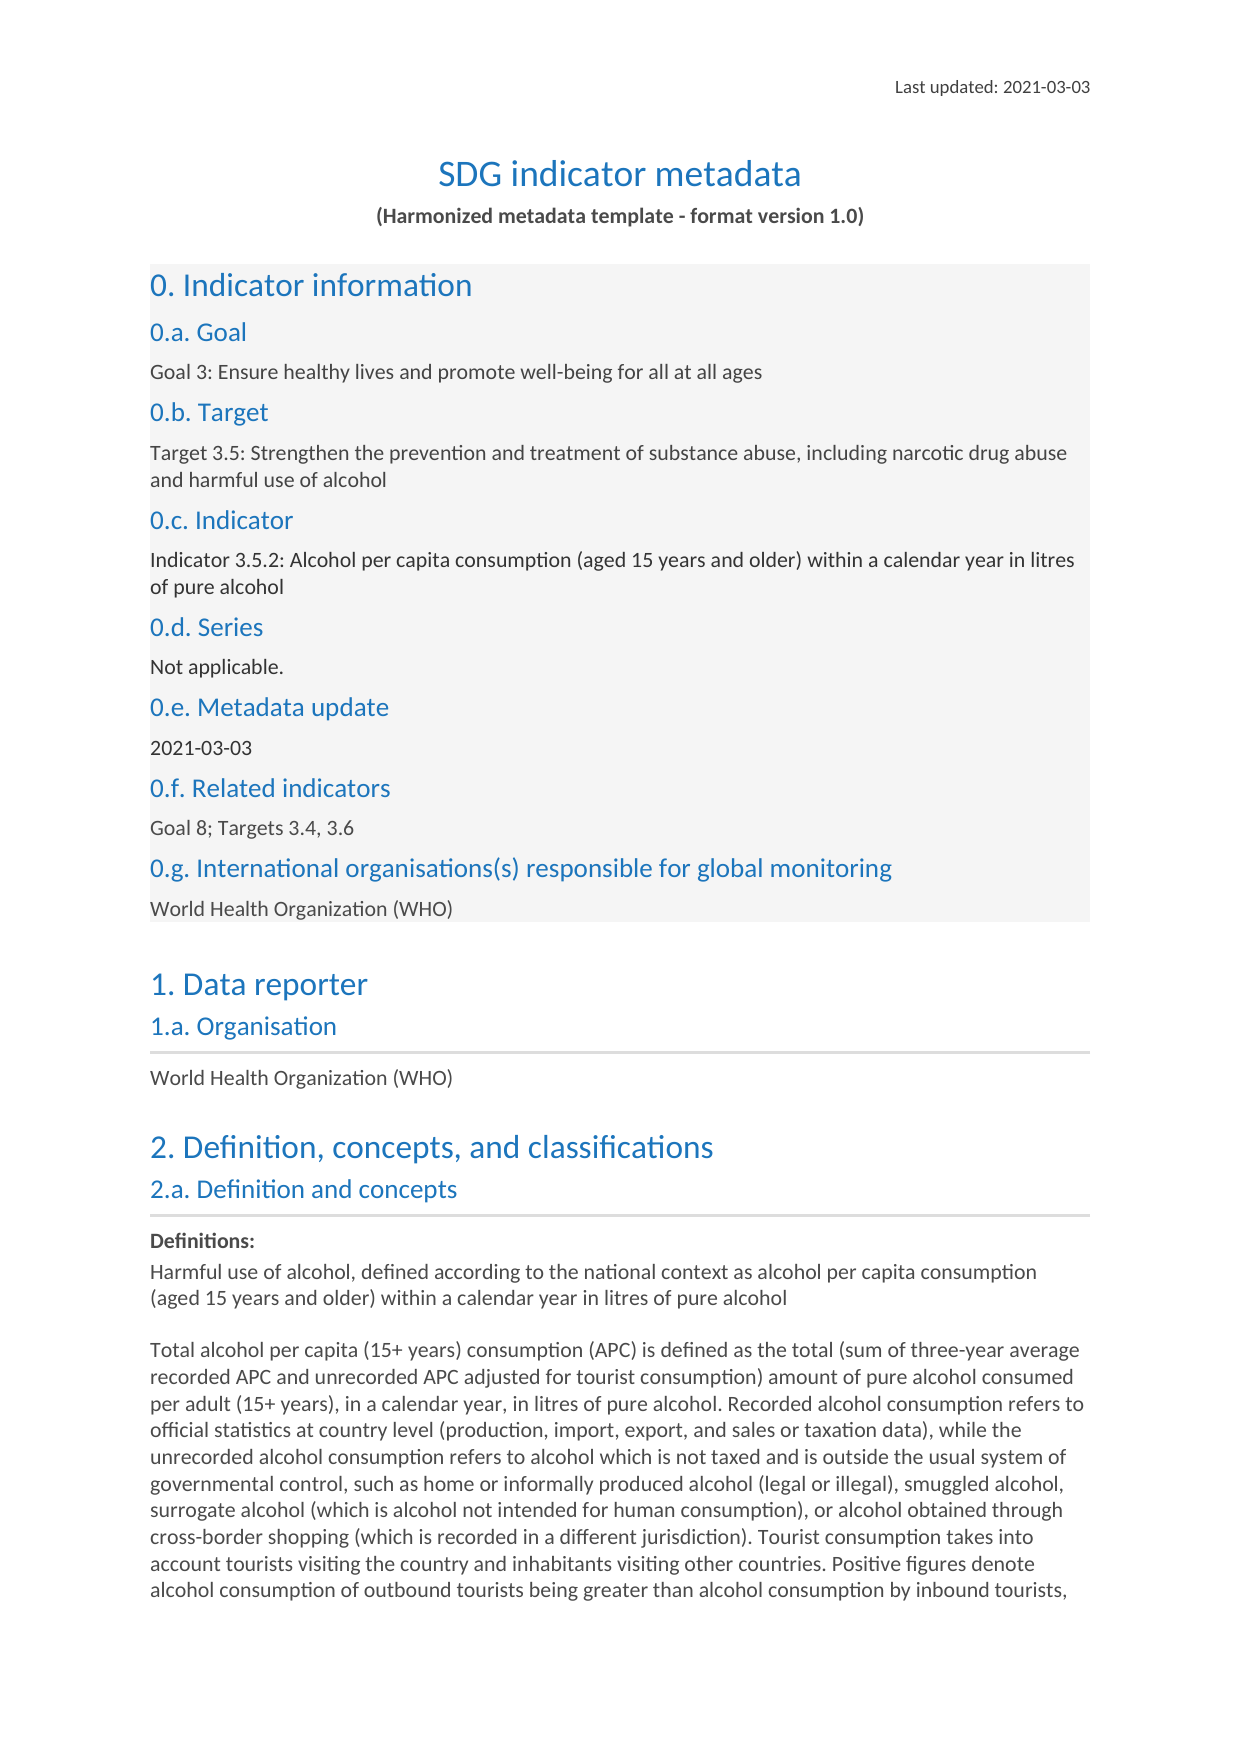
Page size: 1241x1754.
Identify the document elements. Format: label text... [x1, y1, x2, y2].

text 0.b. Target [150, 396, 1090, 429]
text 0.f. Related indicators [150, 771, 1090, 804]
text 1. Data reporter [150, 963, 1090, 1003]
text Not applicable. [150, 653, 1090, 680]
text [150, 1336, 1090, 1603]
text SDG indicator metadata [150, 150, 1090, 196]
text World Health Organization (WHO) [150, 1064, 1090, 1091]
text World Health Organization (WHO) [150, 895, 1090, 922]
text 2. Definition, concepts, and classifications [150, 1126, 1090, 1166]
text Goal 3: Ensure healthy lives and promote well-being for all at all ages [150, 358, 1090, 385]
text 2.a. Definition and concepts [150, 1172, 1090, 1214]
text Indicator 3.5.2: Alcohol per capita consumption (aged 15 years and older) within a calendar year in litres of pure alcohol [150, 546, 1090, 599]
text 0. Indicator information [150, 264, 1090, 305]
text Definitions: [150, 1227, 1090, 1254]
text Goal 8; Targets 3.4, 3.6 [150, 814, 1090, 841]
text 0.a. Goal [150, 315, 1090, 348]
text 1.a. Organisation [150, 1009, 1090, 1051]
text Target 3.5: Strengthen the prevention and treatment of substance abuse, including narcotic drug abuse and harmful use of alcohol [150, 439, 1090, 492]
text 0.e. Metadata update [150, 691, 1090, 723]
text Harmful use of alcohol, defined according to the national context as alcohol per capita consumption (aged 15 years and older) within a calendar year in litres of pure alcohol [150, 1258, 1090, 1311]
text 0.g. International organisations(s) responsible for global monitoring [150, 852, 1090, 884]
text 0.d. Series [150, 610, 1090, 643]
text 2021-03-03 [150, 734, 1090, 761]
text (Harmonized metadata template - format version 1.0) [150, 203, 1090, 229]
text 0.c. Indicator [150, 503, 1090, 536]
